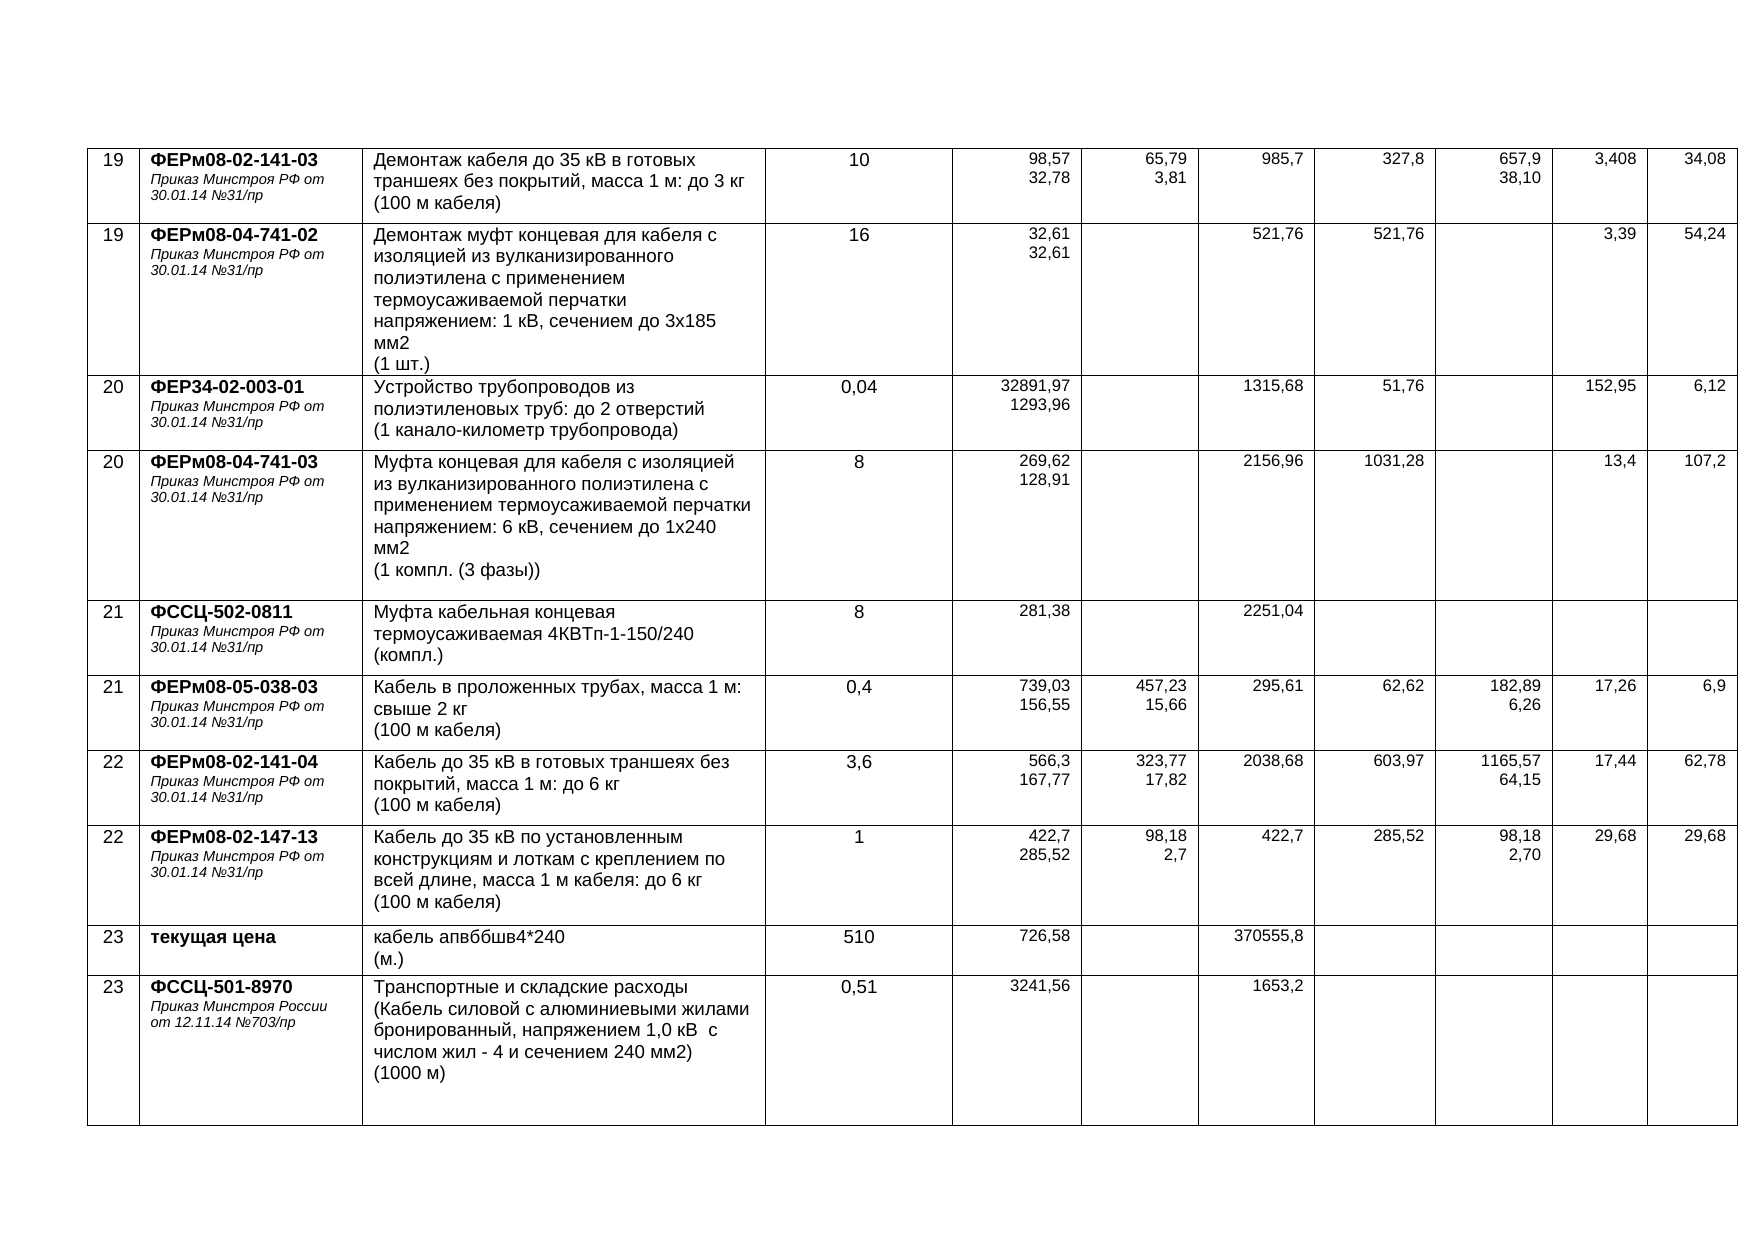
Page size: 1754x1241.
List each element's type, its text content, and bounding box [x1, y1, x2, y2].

table_cell 98,18 2,70 [1436, 826, 1552, 925]
table_cell 1 [766, 826, 952, 925]
table_cell [1648, 926, 1737, 975]
table_cell 510 [766, 926, 952, 975]
table_cell 22 [88, 751, 139, 825]
table_cell Муфта концевая для кабеля с изоляцией из вулканизированного полиэтилена с применением термоусаживаемой перчатки напряжением: 6 кВ, сечением до 1х240 мм2 (1 компл. (3 фазы)) [363, 451, 765, 600]
table_cell ФЕРм08-04-741-03 Приказ Минстроя РФ от 30.01.14 №31/пр [140, 451, 362, 600]
table_cell текущая цена [140, 926, 362, 975]
table_cell 0,4 [766, 676, 952, 750]
table_cell 281,38 [953, 601, 1081, 675]
table_cell 566,3 167,77 [953, 751, 1081, 825]
table_cell Кабель до 35 кВ по установленным конструкциям и лоткам с креплением по всей длине, масса 1 м кабеля: до 6 кг (100 м кабеля) [363, 826, 765, 925]
table_cell [1436, 224, 1552, 375]
table_cell Демонтаж муфт концевая для кабеля с изоляцией из вулканизированного полиэтилена с применением термоусаживаемой перчатки напряжением: 1 кВ, сечением до 3х185 мм2 (1 шт.) [363, 224, 765, 375]
table_cell ФЕР34-02-003-01 Приказ Минстроя РФ от 30.01.14 №31/пр [140, 376, 362, 450]
table_cell 269,62 128,91 [953, 451, 1081, 600]
table_cell 20 [88, 376, 139, 450]
table_cell 19 [88, 224, 139, 375]
table_cell 0,51 [766, 976, 952, 1125]
table_cell 23 [88, 926, 139, 975]
table_cell Кабель до 35 кВ в готовых траншеях без покрытий, масса 1 м: до 6 кг (100 м кабеля) [363, 751, 765, 825]
table_cell 32,61 32,61 [953, 224, 1081, 375]
table_cell 1031,28 [1315, 451, 1435, 600]
table_cell 2156,96 [1199, 451, 1314, 600]
table_cell [1648, 976, 1737, 1125]
table_cell Демонтаж кабеля до 35 кВ в готовых траншеях без покрытий, масса 1 м: до 3 кг (100 м кабеля) [363, 149, 765, 223]
table_cell Кабель в проложенных трубах, масса 1 м: свыше 2 кг (100 м кабеля) [363, 676, 765, 750]
table_cell [1553, 926, 1647, 975]
table_cell [1436, 601, 1552, 675]
table_cell 0,04 [766, 376, 952, 450]
table_cell 23 [88, 976, 139, 1125]
table_cell 21 [88, 601, 139, 675]
table_cell [1436, 976, 1552, 1125]
table_cell ФССЦ-502-0811 Приказ Минстроя РФ от 30.01.14 №31/пр [140, 601, 362, 675]
table_cell 17,44 [1553, 751, 1647, 825]
table_cell 370555,8 [1199, 926, 1314, 975]
table_cell кабель апвббшв4*240 (м.) [363, 926, 765, 975]
table_cell 13,4 [1553, 451, 1647, 600]
table_cell 422,7 [1199, 826, 1314, 925]
table_cell 19 [88, 149, 139, 223]
table_cell 8 [766, 601, 952, 675]
table_cell 521,76 [1199, 224, 1314, 375]
table_cell 16 [766, 224, 952, 375]
table_cell 3,6 [766, 751, 952, 825]
table_cell 62,78 [1648, 751, 1737, 825]
table_cell 739,03 156,55 [953, 676, 1081, 750]
table_cell 182,89 6,26 [1436, 676, 1552, 750]
table_cell 603,97 [1315, 751, 1435, 825]
table_cell 2038,68 [1199, 751, 1314, 825]
table_cell 32891,97 1293,96 [953, 376, 1081, 450]
table_cell 98,18 2,7 [1082, 826, 1198, 925]
table_cell [1082, 926, 1198, 975]
table_cell 22 [88, 826, 139, 925]
table_cell 20 [88, 451, 139, 600]
table_cell 29,68 [1553, 826, 1647, 925]
table_cell 1165,57 64,15 [1436, 751, 1552, 825]
table_cell 1653,2 [1199, 976, 1314, 1125]
table_cell ФЕРм08-05-038-03 Приказ Минстроя РФ от 30.01.14 №31/пр [140, 676, 362, 750]
table_cell [1082, 601, 1198, 675]
table_cell 295,61 [1199, 676, 1314, 750]
table_cell 17,26 [1553, 676, 1647, 750]
table_cell [1082, 451, 1198, 600]
table_cell 422,7 285,52 [953, 826, 1081, 925]
table_cell Транспортные и складские расходы (Кабель силовой с алюминиевыми жилами бронированный, напряжением 1,0 кВ с числом жил - 4 и сечением 240 мм2) (1000 м) [363, 976, 765, 1125]
table_cell 6,9 [1648, 676, 1737, 750]
table_cell 21 [88, 676, 139, 750]
table_cell 3241,56 [953, 976, 1081, 1125]
table_cell [1082, 224, 1198, 375]
table_cell Муфта кабельная концевая термоусаживаемая 4КВТп-1-150/240 (компл.) [363, 601, 765, 675]
table_cell 10 [766, 149, 952, 223]
table_cell [1553, 601, 1647, 675]
table_cell 29,68 [1648, 826, 1737, 925]
table_cell 323,77 17,82 [1082, 751, 1198, 825]
table_cell [1315, 926, 1435, 975]
table_cell [1082, 376, 1198, 450]
table_cell 6,12 [1648, 376, 1737, 450]
table_cell ФЕРм08-04-741-02 Приказ Минстроя РФ от 30.01.14 №31/пр [140, 224, 362, 375]
table_cell 726,58 [953, 926, 1081, 975]
table_cell 62,62 [1315, 676, 1435, 750]
table_cell 1315,68 [1199, 376, 1314, 450]
table_cell 521,76 [1315, 224, 1435, 375]
table_cell 457,23 15,66 [1082, 676, 1198, 750]
table_cell 107,2 [1648, 451, 1737, 600]
table_cell 657,9 38,10 [1436, 149, 1552, 223]
table_cell [1553, 976, 1647, 1125]
table_cell 3,408 [1553, 149, 1647, 223]
table_cell 327,8 [1315, 149, 1435, 223]
table_cell 285,52 [1315, 826, 1435, 925]
table_cell 2251,04 [1199, 601, 1314, 675]
table_cell ФЕРм08-02-147-13 Приказ Минстроя РФ от 30.01.14 №31/пр [140, 826, 362, 925]
table_cell [1315, 601, 1435, 675]
table_cell ФЕРм08-02-141-04 Приказ Минстроя РФ от 30.01.14 №31/пр [140, 751, 362, 825]
table_cell 3,39 [1553, 224, 1647, 375]
table_cell 65,79 3,81 [1082, 149, 1198, 223]
table_cell 54,24 [1648, 224, 1737, 375]
table_cell [1315, 976, 1435, 1125]
table_cell Устройство трубопроводов из полиэтиленовых труб: до 2 отверстий (1 канало-километр трубопровода) [363, 376, 765, 450]
table_cell [1436, 451, 1552, 600]
table_cell [1648, 601, 1737, 675]
table_cell [1436, 926, 1552, 975]
table_cell ФЕРм08-02-141-03 Приказ Минстроя РФ от 30.01.14 №31/пр [140, 149, 362, 223]
table_cell [1436, 376, 1552, 450]
table_cell [1082, 976, 1198, 1125]
table_cell 51,76 [1315, 376, 1435, 450]
table_cell ФССЦ-501-8970 Приказ Минстроя России от 12.11.14 №703/пр [140, 976, 362, 1125]
table_cell 8 [766, 451, 952, 600]
table_cell 98,57 32,78 [953, 149, 1081, 223]
table_cell 152,95 [1553, 376, 1647, 450]
table_cell 985,7 [1199, 149, 1314, 223]
table_cell 34,08 [1648, 149, 1737, 223]
